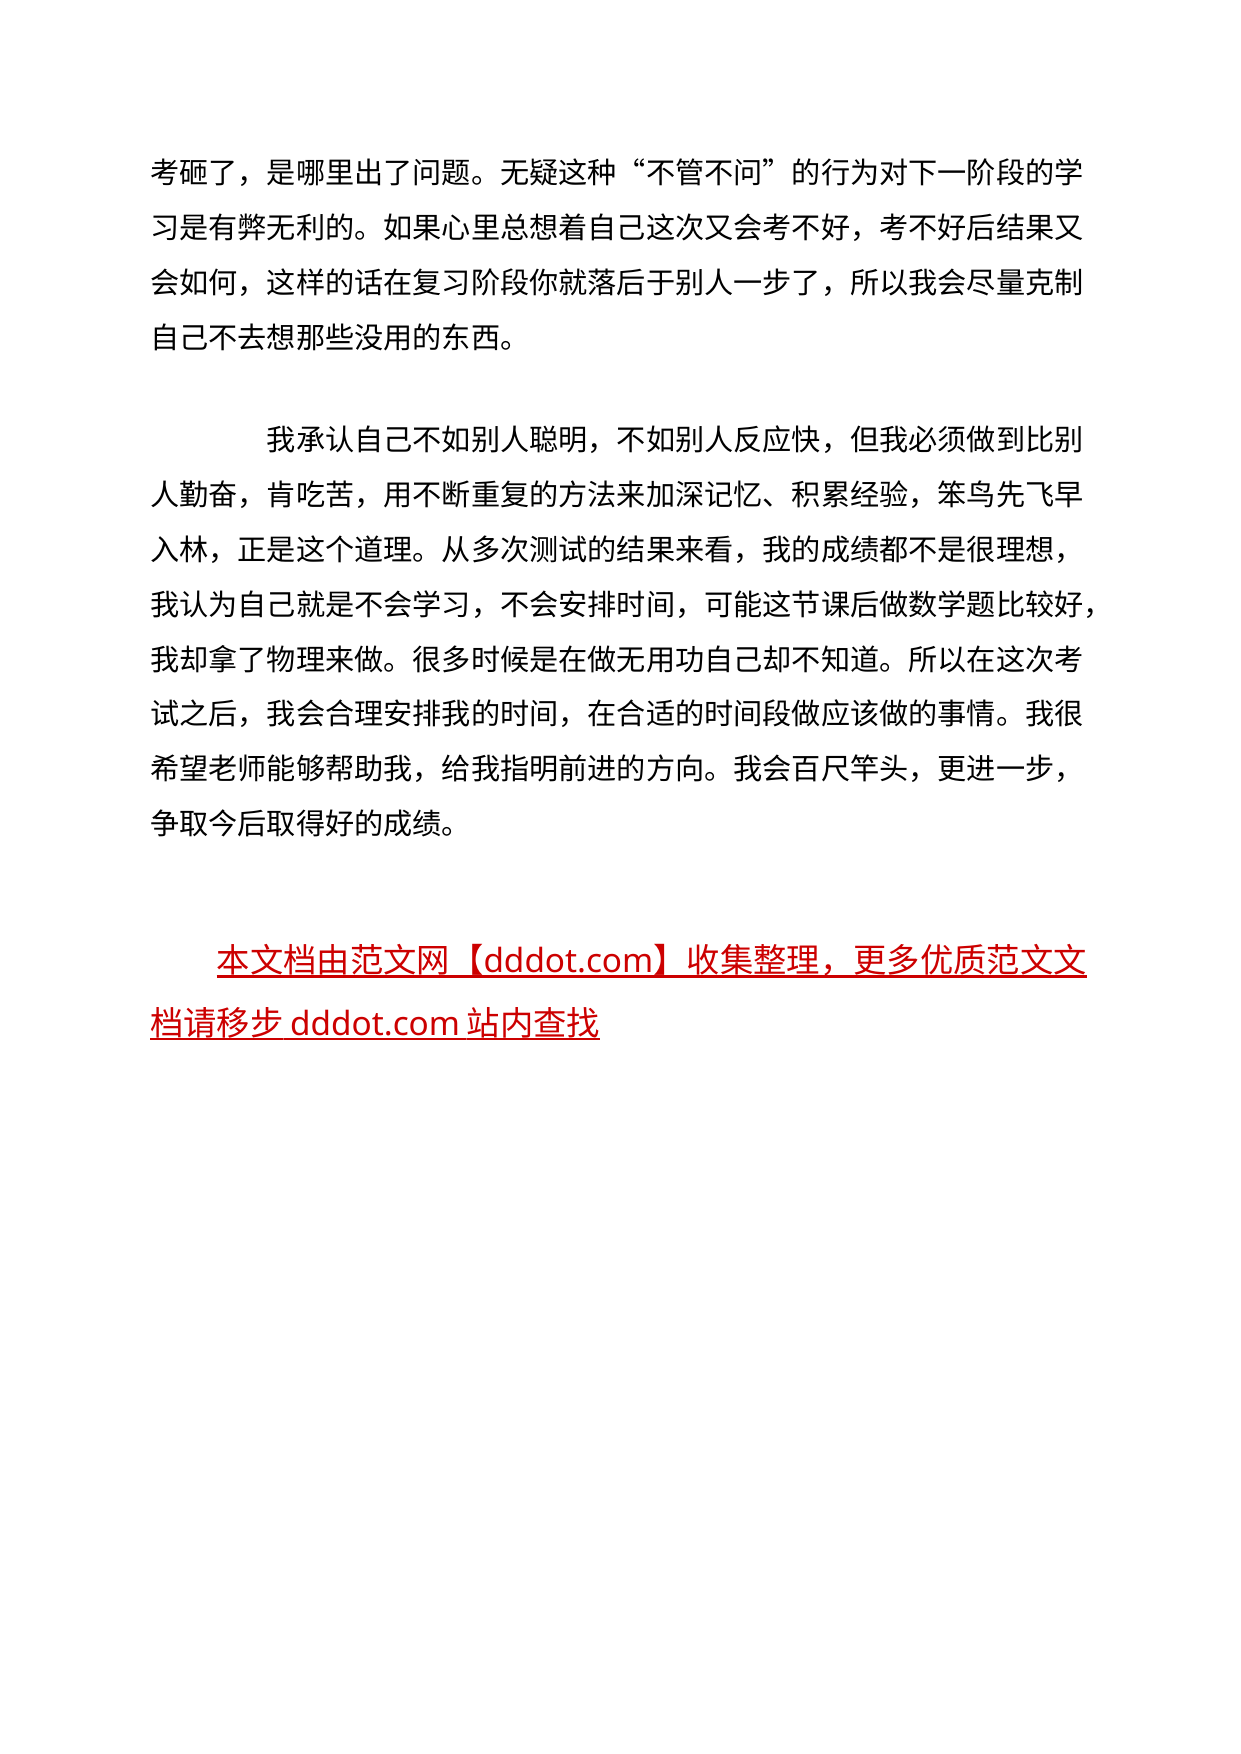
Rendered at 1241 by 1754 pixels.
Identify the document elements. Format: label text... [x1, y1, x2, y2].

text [150, 150, 1090, 357]
text 我承认自己不如别人聪明，不如别人反应快，但我必须做到比别人勤奋，肯吃苦，用不断重复的方法来加深记忆、积累经验，笨鸟先飞早入林，正是这个道理。从多次测试的结果来看，我的成绩都不是很理想，我认为自己就是不会学习，不会安排时间，可能这节课后做数学题比较好，我却拿了物理来做。很多时候是在做无用功自己却不知道。所以在这次考试之后，我会合理安排我的时间，在合适的时间段做应该做的事情。我很希望老师能够帮助我，给我指明前进的方向。我会百尺竿头，更进一步，争取今后取得好的成绩。 [150, 416, 1090, 843]
text 本文档由范文网【dddot.com】收集整理，更多优质范文文档请移步dddot.com站内查找 [150, 934, 1090, 1045]
